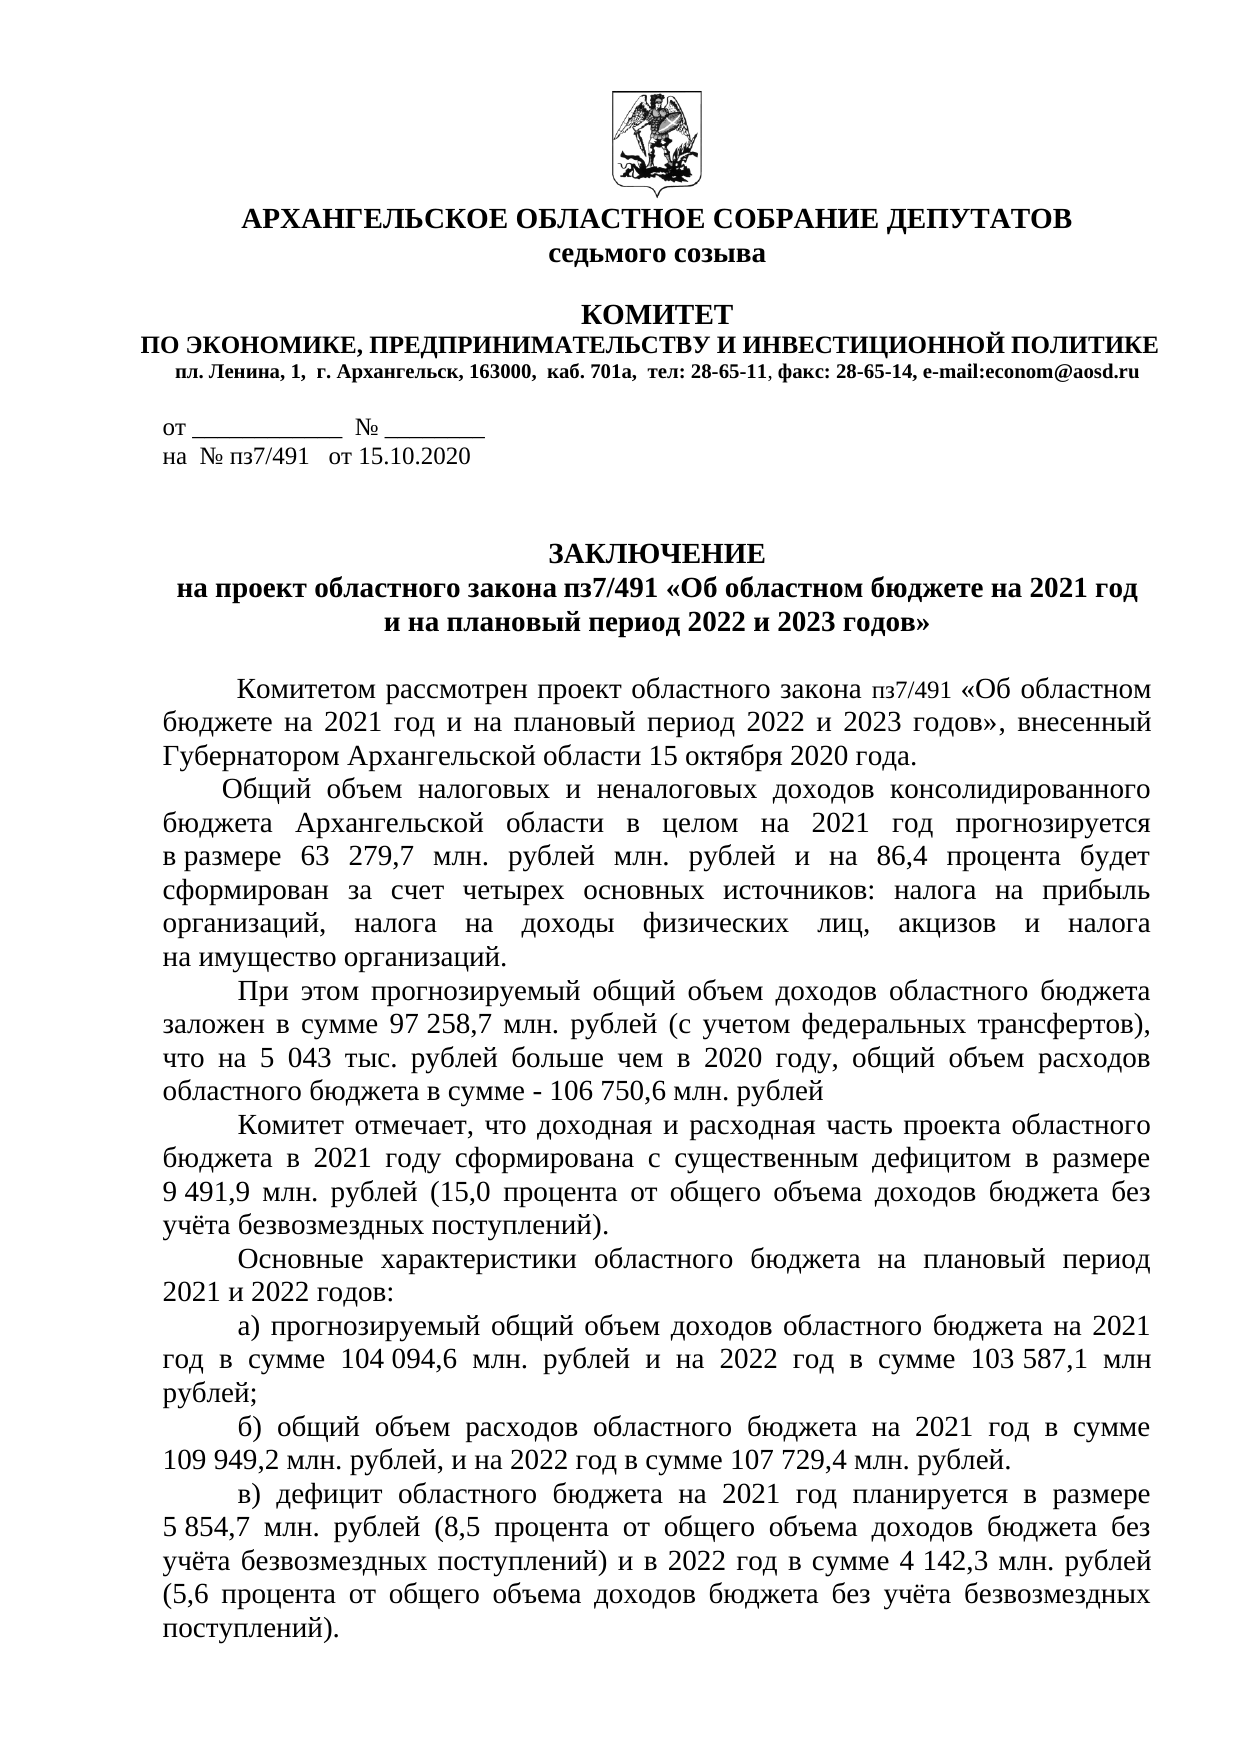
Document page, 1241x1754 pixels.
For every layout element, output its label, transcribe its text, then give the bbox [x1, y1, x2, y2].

text Основные характеристики областного бюджета на плановый период 2021 и 2022 годов: [162, 1241, 1152, 1308]
text седьмого созыва [162, 235, 1152, 268]
text Общий объем налоговых и неналоговых доходов консолидированного бюджета Архангельской области в целом на 2021 год прогнозируется в размере 63 279,7 млн. рублей млн. рублей и на 86,4 процента будет сформирован за счет четырех основных источников: налога на прибыль организаций, налога на доходы физических лиц, акцизов и налога на имущество организаций. [162, 771, 1152, 973]
text При этом прогнозируемый общий объем доходов областного бюджета заложен в сумме 97 258,7 млн. рублей (с учетом федеральных трансфертов), что на 5 043 тыс. рублей больше чем в 2020 году, общий объем расходов областного бюджета в сумме - 106 750,6 млн. рублей [162, 973, 1152, 1107]
picture [609, 88, 705, 202]
text от ____________ № ________ [162, 412, 1163, 441]
text КОМИТЕТ [162, 297, 1152, 331]
text на № пз7/491 от 15.10.2020 [162, 441, 1152, 469]
text а) прогнозируемый общий объем доходов областного бюджета на 2021 год в сумме 104 094,6 млн. рублей и на 2022 год в сумме 103 587,1 млн рублей; [162, 1308, 1152, 1409]
text пл. Ленина, 1, г. Архангельск, 163000, каб. 701а, тел: 28-65-11, факс: 28-65-14, е-mail:econom@aosd.ru [162, 359, 1152, 383]
text Комитетом рассмотрен проект областного закона пз7/491 «Об областном бюджете на 2021 год и на плановый период 2022 и 2023 годов», внесенный Губернатором Архангельской области 15 октября 2020 года. [162, 671, 1152, 771]
text на проект областного закона пз7/491 «Об областном бюджете на 2021 год [162, 570, 1152, 604]
text ПО ЭКОНОМИКЕ, ПРЕДПРИНИМАТЕЛЬСТВУ И ИНВЕСТИЦИОННОЙ ПОЛИТИКЕ [133, 331, 1167, 359]
text ЗАКЛЮЧЕНИЕ [162, 537, 1152, 570]
text и на плановый период 2022 и 2023 годов» [162, 604, 1152, 637]
text АРХАНГЕЛЬСКОЕ ОБЛАСТНОЕ СОБРАНИЕ ДЕПУТАТОВ [162, 201, 1152, 235]
text в) дефицит областного бюджета на 2021 год планируется в размере 5 854,7 млн. рублей (8,5 процента от общего объема доходов бюджета без учёта безвозмездных поступлений) и в 2022 год в сумме 4 142,3 млн. рублей (5,6 процента от общего объема доходов бюджета без учёта безвозмездных поступлений). [162, 1476, 1152, 1643]
text Комитет отмечает, что доходная и расходная часть проекта областного бюджета в 2021 году сформирована с существенным дефицитом в размере 9 491,9 млн. рублей (15,0 процента от общего объема доходов бюджета без учёта безвозмездных поступлений). [162, 1107, 1152, 1241]
text б) общий объем расходов областного бюджета на 2021 год в сумме 109 949,2 млн. рублей, и на 2022 год в сумме 107 729,4 млн. рублей. [162, 1409, 1152, 1476]
